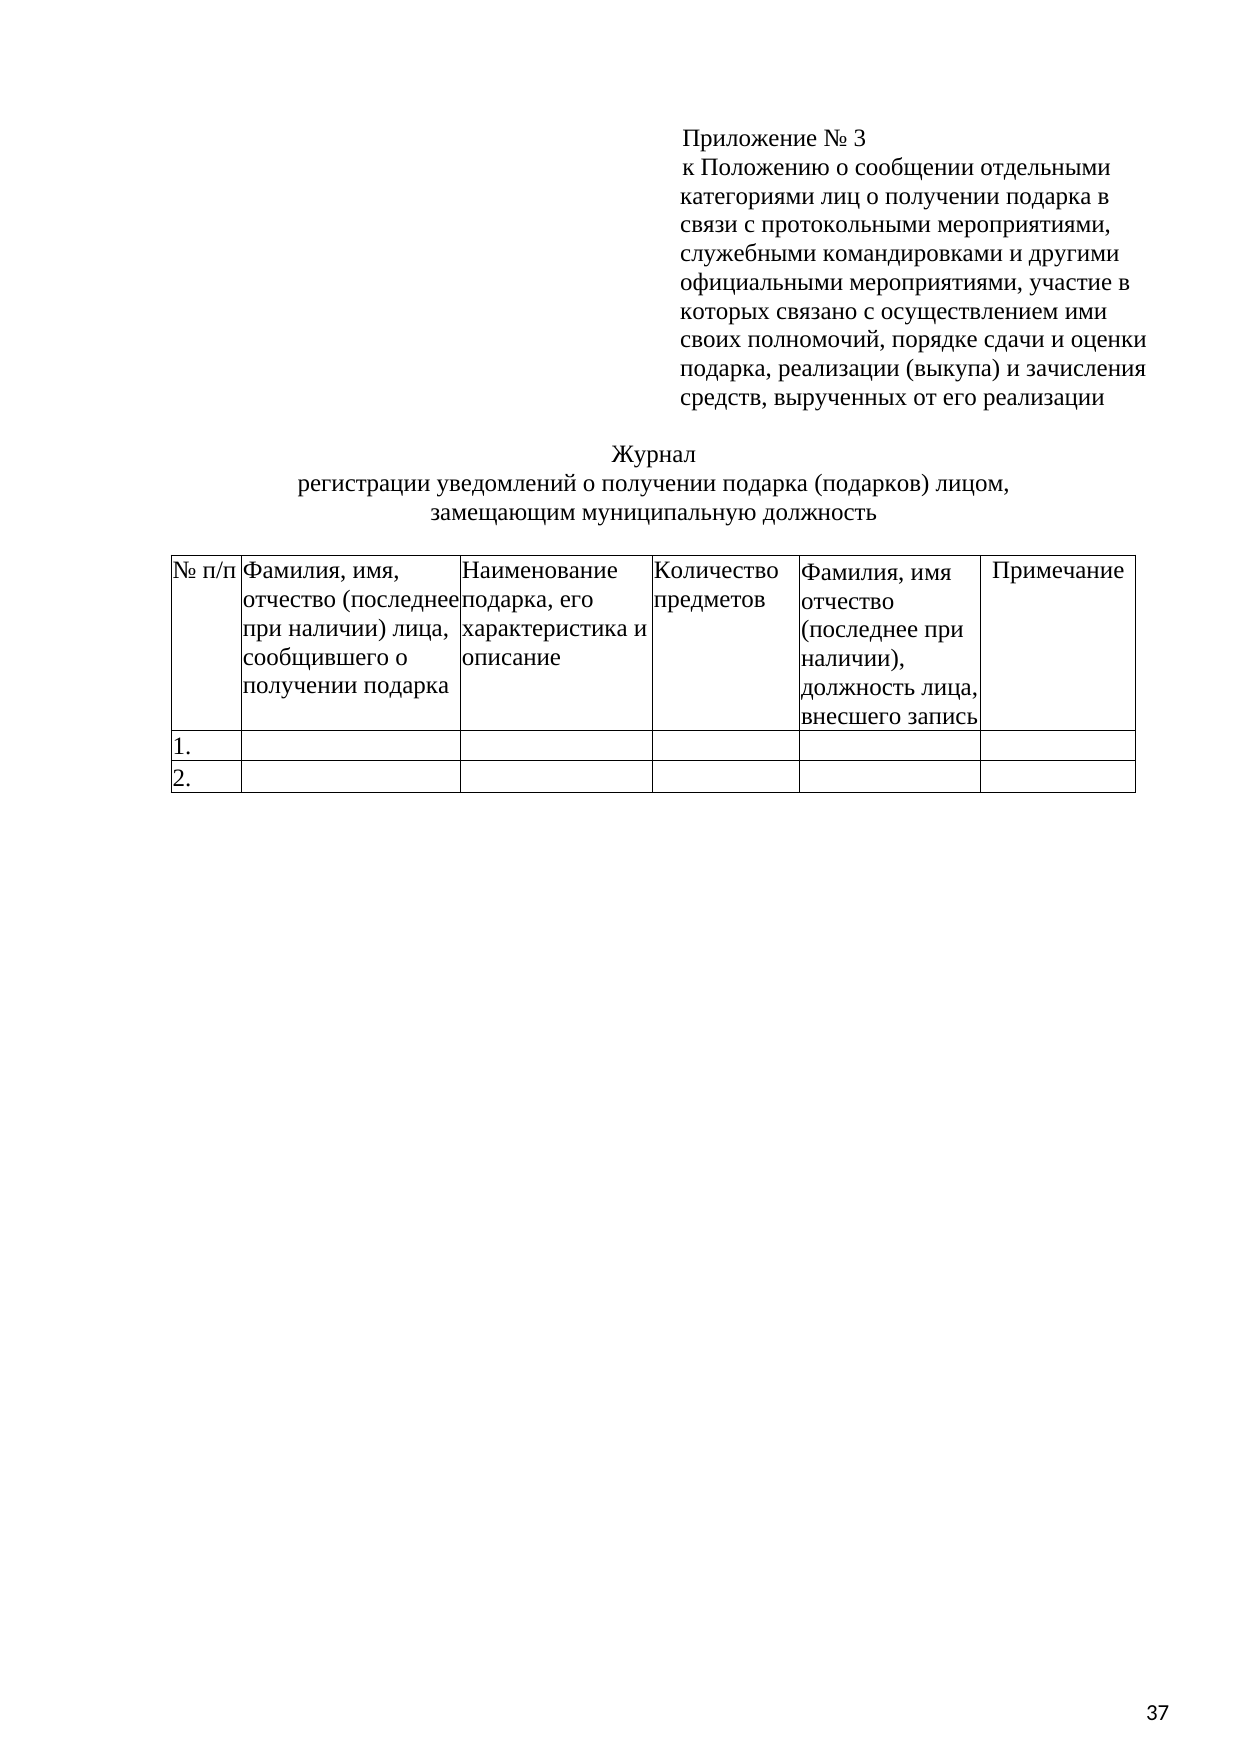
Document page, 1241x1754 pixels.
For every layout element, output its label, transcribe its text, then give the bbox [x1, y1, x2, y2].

table_cell [800, 761, 980, 792]
table_cell [653, 761, 799, 792]
table_cell [461, 731, 652, 759]
table_header Примечание [981, 556, 1135, 729]
table_header Наименование подарка, его характеристика и описание [461, 556, 652, 729]
table_header Количество предметов [653, 556, 799, 729]
table_cell [800, 731, 980, 759]
table_header Фамилия, имя отчество (последнее при наличии), должность лица, внесшего запись [800, 556, 980, 729]
text Приложение № 3 [680, 123, 1169, 152]
table_cell [981, 731, 1135, 759]
table_cell [981, 761, 1135, 792]
text к Положению о сообщении отдельными категориями лиц о получении подарка в связи с протокольными мероприятиями, служебными командировками и другими официальными мероприятиями, участие в которых связано с осуществлением ими своих полномочий, порядке сдачи и оценки подарка, реализации (выкупа) и зачисления средств, вырученных от его реализации [680, 152, 1169, 411]
table_cell [242, 761, 460, 792]
table_cell [461, 761, 652, 792]
table_cell [242, 731, 460, 759]
table_header Фамилия, имя, отчество (последнее при наличии) лица, сообщившего о получении подарка [242, 556, 460, 729]
table_cell 2. [172, 761, 241, 792]
text Журнал регистрации уведомлений о получении подарка (подарков) лицом, замещающим муниципальную должность [138, 439, 1169, 526]
table_cell 1. [172, 731, 241, 759]
table_header № п/п [172, 556, 241, 729]
table_cell [653, 731, 799, 759]
